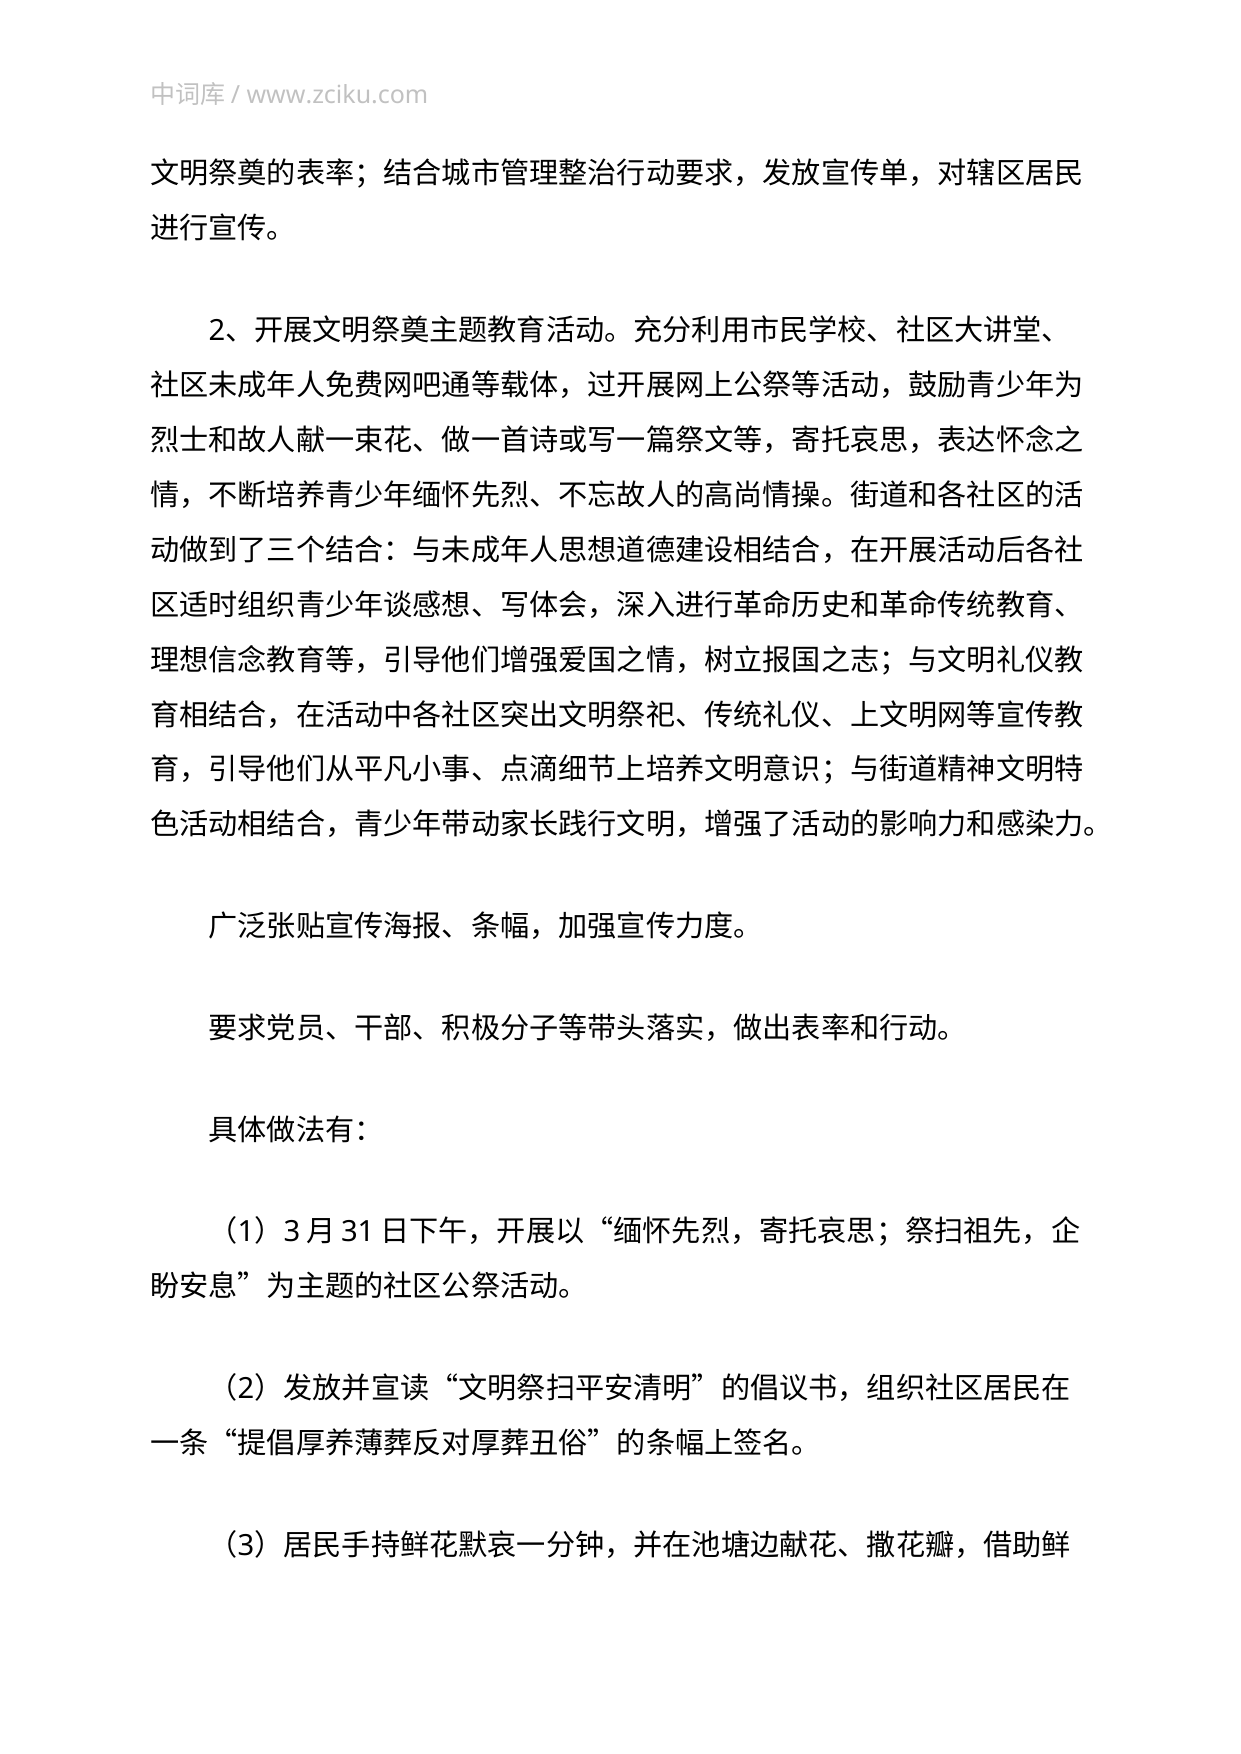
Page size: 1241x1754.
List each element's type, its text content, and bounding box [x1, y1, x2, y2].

text （1）3月31日下午，开展以“缅怀先烈，寄托哀思；祭扫祖先，企盼安息”为主题的社区公祭活动。 [150, 1208, 1090, 1305]
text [150, 1521, 1090, 1564]
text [150, 150, 1090, 247]
text 具体做法有： [150, 1106, 1090, 1148]
text 要求党员、干部、积极分子等带头落实，做出表率和行动。 [150, 1004, 1090, 1047]
text （2）发放并宣读“文明祭扫平安清明”的倡议书，组织社区居民在一条“提倡厚养薄葬反对厚葬丑俗”的条幅上签名。 [150, 1365, 1090, 1462]
text 2、开展文明祭奠主题教育活动。充分利用市民学校、社区大讲堂、社区未成年人免费网吧通等载体，过开展网上公祭等活动，鼓励青少年为烈士和故人献一束花、做一首诗或写一篇祭文等，寄托哀思，表达怀念之情，不断培养青少年缅怀先烈、不忘故人的高尚情操。街道和各社区的活动做到了三个结合：与未成年人思想道德建设相结合，在开展活动后各社区适时组织青少年谈感想、写体会，深入进行革命历史和革命传统教育、理想信念教育等，引导他们增强爱国之情，树立报国之志；与文明礼仪教育相结合，在活动中各社区突出文明祭祀、传统礼仪、上文明网等宣传教育，引导他们从平凡小事、点滴细节上培养文明意识；与街道精神文明特色活动相结合，青少年带动家长践行文明，增强了活动的影响力和感染力。 [150, 307, 1090, 843]
text 广泛张贴宣传海报、条幅，加强宣传力度。 [150, 903, 1090, 945]
